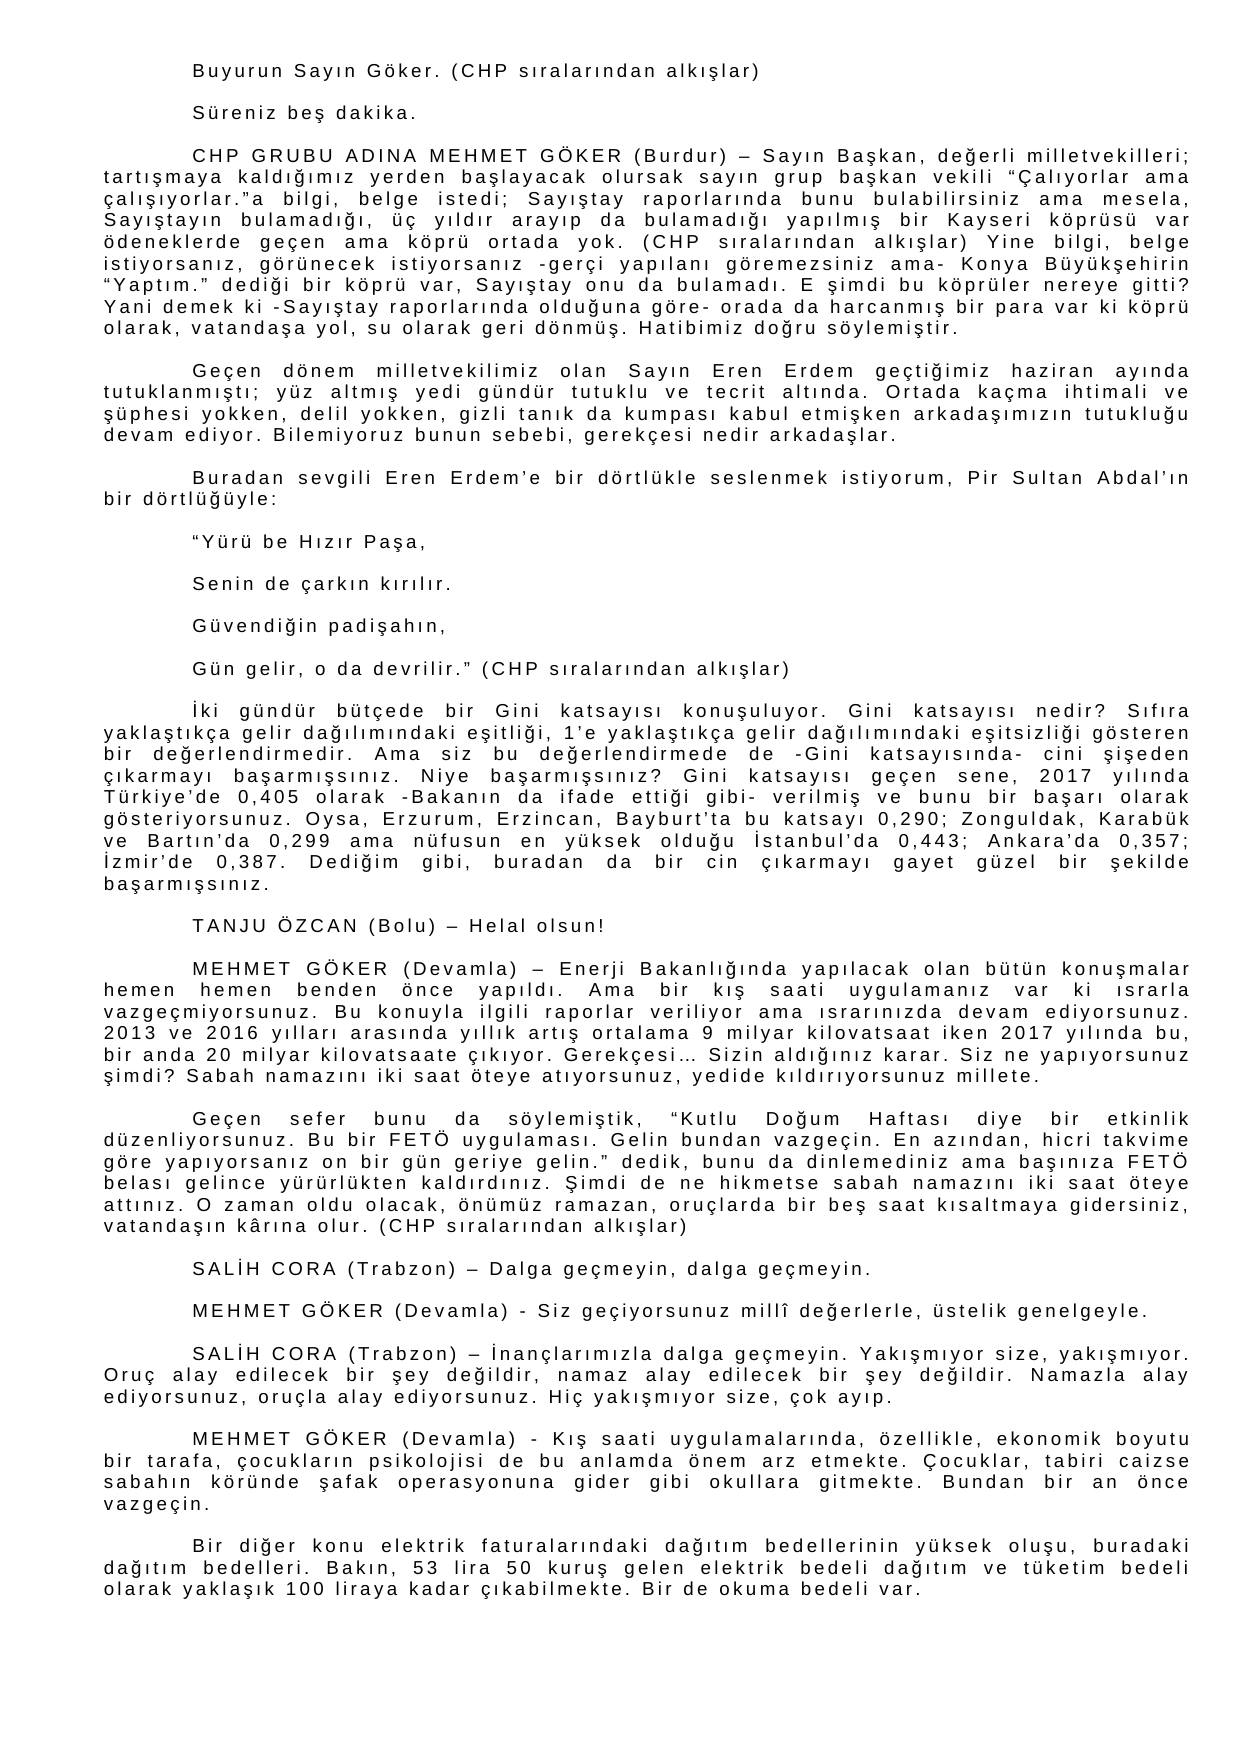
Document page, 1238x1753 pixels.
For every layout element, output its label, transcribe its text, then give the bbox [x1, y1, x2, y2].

text MEHMET GÖKER (Devamla) – Enerji Bakanlığında yapılacak olan bütün konuşmalar hemen hemen benden önce yapıldı. Ama bir kış saati uygulamanız var ki ısrarla vazgeçmiyorsunuz. Bu konuyla ilgili raporlar veriliyor ama ısrarınızda devam ediyorsunuz. 2013 ve 2016 yılları arasında yıllık artış ortalama 9 milyar kilovatsaat iken 2017 yılında bu, bir anda 20 milyar kilovatsaate çıkıyor. Gerekçesi… Sizin aldığınız karar. Siz ne yapıyorsunuz şimdi? Sabah namazını iki saat öteye atıyorsunuz, yedide kıldırıyorsunuz millete. [103, 957, 1190, 1087]
text Bir diğer konu elektrik faturalarındaki dağıtım bedellerinin yüksek oluşu, buradaki dağıtım bedelleri. Bakın, 53 lira 50 kuruş gelen elektrik bedeli dağıtım ve tüketim bedeli olarak yaklaşık 100 liraya kadar çıkabilmekte. Bir de okuma bedeli var. [103, 1535, 1190, 1600]
text Geçen sefer bunu da söylemiştik, “Kutlu Doğum Haftası diye bir etkinlik düzenliyorsunuz. Bu bir FETÖ uygulaması. Gelin bundan vazgeçin. En azından, hicri takvime göre yapıyorsanız on bir gün geriye gelin.” dedik, bunu da dinlemediniz ama başınıza FETÖ belası gelince yürürlükten kaldırdınız. Şimdi de ne hikmetse sabah namazını iki saat öteye attınız. O zaman oldu olacak, önümüz ramazan, oruçlarda bir beş saat kısaltmaya gidersiniz, vatandaşın kârına olur. (CHP sıralarından alkışlar) [103, 1107, 1190, 1237]
text SALİH CORA (Trabzon) – Dalga geçmeyin, dalga geçmeyin. [103, 1258, 1190, 1279]
text TANJU ÖZCAN (Bolu) – Helal olsun! [103, 915, 1190, 936]
text Buyurun Sayın Göker. (CHP sıralarından alkışlar) [103, 60, 1190, 81]
text Geçen dönem milletvekilimiz olan Sayın Eren Erdem geçtiğimiz haziran ayında tutuklanmıştı; yüz altmış yedi gündür tutuklu ve tecrit altında. Ortada kaçma ihtimali ve şüphesi yokken, delil yokken, gizli tanık da kumpası kabul etmişken arkadaşımızın tutukluğu devam ediyor. Bilemiyoruz bunun sebebi, gerekçesi nedir arkadaşlar. [103, 359, 1190, 446]
text CHP GRUBU ADINA MEHMET GÖKER (Burdur) – Sayın Başkan, değerli milletvekilleri; tartışmaya kaldığımız yerden başlayacak olursak sayın grup başkan vekili “Çalıyorlar ama çalışıyorlar.”a bilgi, belge istedi; Sayıştay raporlarında bunu bulabilirsiniz ama mesela, Sayıştayın bulamadığı, üç yıldır arayıp da bulamadığı yapılmış bir Kayseri köprüsü var ödeneklerde geçen ama köprü ortada yok. (CHP sıralarından alkışlar) Yine bilgi, belge istiyorsanız, görünecek istiyorsanız -gerçi yapılanı göremezsiniz ama- Konya Büyükşehirin “Yaptım.” dediği bir köprü var, Sayıştay onu da bulamadı. E şimdi bu köprüler nereye gitti? Yani demek ki -Sayıştay raporlarında olduğuna göre- orada da harcanmış bir para var ki köprü olarak, vatandaşa yol, su olarak geri dönmüş. Hatibimiz doğru söylemiştir. [103, 144, 1190, 338]
text MEHMET GÖKER (Devamla) - Kış saati uygulamalarında, özellikle, ekonomik boyutu bir tarafa, çocukların psikolojisi de bu anlamda önem arz etmekte. Çocuklar, tabiri caizse sabahın köründe şafak operasyonuna gider gibi okullara gitmekte. Bundan bir an önce vazgeçin. [103, 1428, 1190, 1514]
text Gün gelir, o da devrilir.” (CHP sıralarından alkışlar) [103, 658, 1190, 679]
text Güvendiğin padişahın, [103, 615, 1190, 637]
text İki gündür bütçede bir Gini katsayısı konuşuluyor. Gini katsayısı nedir? Sıfıra yaklaştıkça gelir dağılımındaki eşitliği, 1’e yaklaştıkça gelir dağılımındaki eşitsizliği gösteren bir değerlendirmedir. Ama siz bu değerlendirmede de -Gini katsayısında- cini şişeden çıkarmayı başarmışsınız. Niye başarmışsınız? Gini katsayısı geçen sene, 2017 yılında Türkiye’de 0,405 olarak -Bakanın da ifade ettiği gibi- verilmiş ve bunu bir başarı olarak gösteriyorsunuz. Oysa, Erzurum, Erzincan, Bayburt’ta bu katsayı 0,290; Zonguldak, Karabük ve Bartın’da 0,299 ama nüfusun en yüksek olduğu İstanbul’da 0,443; Ankara’da 0,357; İzmir’de 0,387. Dediğim gibi, buradan da bir cin çıkarmayı gayet güzel bir şekilde başarmışsınız. [103, 700, 1190, 894]
text Buradan sevgili Eren Erdem’e bir dörtlükle seslenmek istiyorum, Pir Sultan Abdal’ın bir dörtlüğüyle: [103, 466, 1190, 509]
text “Yürü be Hızır Paşa, [103, 530, 1190, 552]
text Süreniz beş dakika. [103, 102, 1190, 124]
text MEHMET GÖKER (Devamla) - Siz geçiyorsunuz millî değerlerle, üstelik genelgeyle. [103, 1300, 1190, 1322]
text SALİH CORA (Trabzon) – İnançlarımızla dalga geçmeyin. Yakışmıyor size, yakışmıyor. Oruç alay edilecek bir şey değildir, namaz alay edilecek bir şey değildir. Namazla alay ediyorsunuz, oruçla alay ediyorsunuz. Hiç yakışmıyor size, çok ayıp. [103, 1342, 1190, 1407]
text Senin de çarkın kırılır. [103, 573, 1190, 594]
